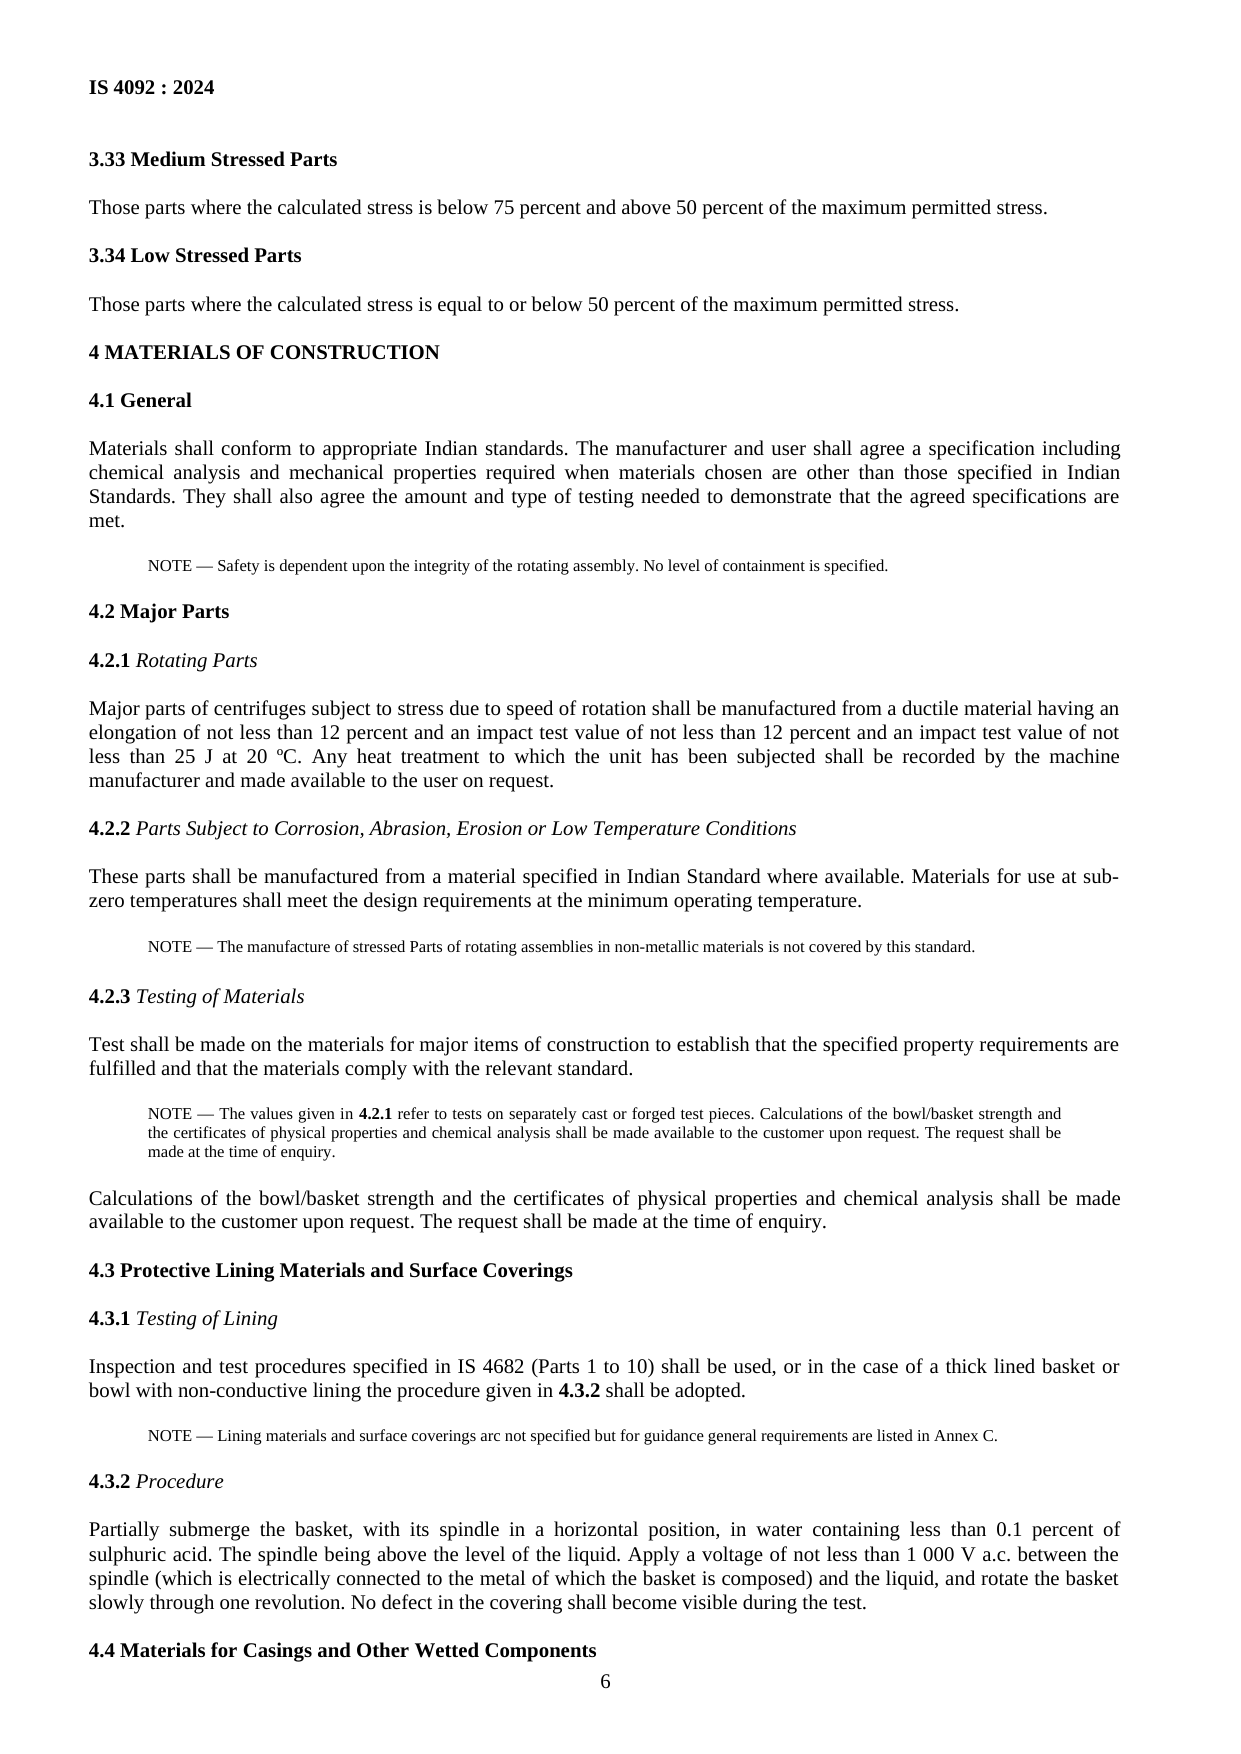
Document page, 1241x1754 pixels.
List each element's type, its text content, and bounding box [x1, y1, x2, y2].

text These parts shall be manufactured from a material specified in Indian Standard where available. Materials for use at sub-zero temperatures shall meet the design requirements at the minimum operating temperature. [89, 864, 1122, 912]
text NOTE — The manufacture of stressed Parts of rotating assemblies in non-metallic materials is not covered by this standard. [148, 936, 1122, 983]
text Materials shall conform to appropriate Indian standards. The manufacturer and user shall agree a specification including chemical analysis and mechanical properties required when materials chosen are other than those specified in Indian Standards. They shall also agree the amount and type of testing needed to demonstrate that the agreed specifications are met. [89, 436, 1122, 532]
text NOTE — Safety is dependent upon the integrity of the rotating assembly. No level of containment is specified. [148, 556, 1122, 575]
text 4.1 General [89, 388, 1122, 412]
text Inspection and test procedures specified in IS 4682 (Parts 1 to 10) shall be used, or in the case of a thick lined basket or bowl with non-conductive lining the procedure given in 4.3.2 shall be adopted. [89, 1354, 1122, 1402]
text Major parts of centrifuges subject to stress due to speed of rotation shall be manufactured from a ductile material having an elongation of not less than 12 percent and an impact test value of not less than 12 percent and an impact test value of not less than 25 J at 20 ºC. Any heat treatment to which the unit has been subjected shall be recorded by the machine manufacturer and made available to the user on request. [89, 696, 1122, 792]
text Calculations of the bowl/basket strength and the certificates of physical properties and chemical analysis shall be made available to the customer upon request. The request shall be made at the time of enquiry. [89, 1185, 1122, 1233]
text NOTE — The values given in 4.2.1 refer to tests on separately cast or forged test pieces. Calculations of the bowl/basket strength and the certificates of physical properties and chemical analysis shall be made available to the customer upon request. The request shall be made at the time of enquiry. [148, 1104, 1063, 1161]
text 4.2.2 Parts Subject to Corrosion, Abrasion, Erosion or Low Temperature Conditions [89, 816, 1122, 840]
text 4.2.3 Testing of Materials [89, 983, 1122, 1008]
text 4.4 Materials for Casings and Other Wetted Components [89, 1638, 1122, 1662]
text 4.2.1 Rotating Parts [89, 648, 1122, 672]
text 3.34 Low Stressed Parts [89, 243, 1122, 267]
text Test shall be made on the materials for major items of construction to establish that the specified property requirements are fulfilled and that the materials comply with the relevant standard. [89, 1032, 1122, 1080]
text Partially submerge the basket, with its spindle in a horizontal position, in water containing less than 0.1 percent of sulphuric acid. The spindle being above the level of the liquid. Apply a voltage of not less than 1 000 V a.c. between the spindle (which is electrically connected to the metal of which the basket is composed) and the liquid, and rotate the basket slowly through one revolution. No defect in the covering shall become visible during the test. [89, 1517, 1122, 1614]
text 4.3 Protective Lining Materials and Surface Coverings [89, 1258, 1122, 1282]
text 4.2 Major Parts [89, 599, 1122, 623]
text Those parts where the calculated stress is equal to or below 50 percent of the maximum permitted stress. [89, 292, 1122, 316]
text 4 MATERIALS OF CONSTRUCTION [89, 340, 1122, 364]
text Those parts where the calculated stress is below 75 percent and above 50 percent of the maximum permitted stress. [89, 195, 1122, 219]
text 4.3.2 Procedure [89, 1469, 1122, 1493]
text NOTE — Lining materials and surface coverings arc not specified but for guidance general requirements are listed in Annex C. [148, 1426, 1122, 1445]
text 3.33 Medium Stressed Parts [89, 147, 1122, 171]
text 4.3.1 Testing of Lining [89, 1306, 1122, 1330]
